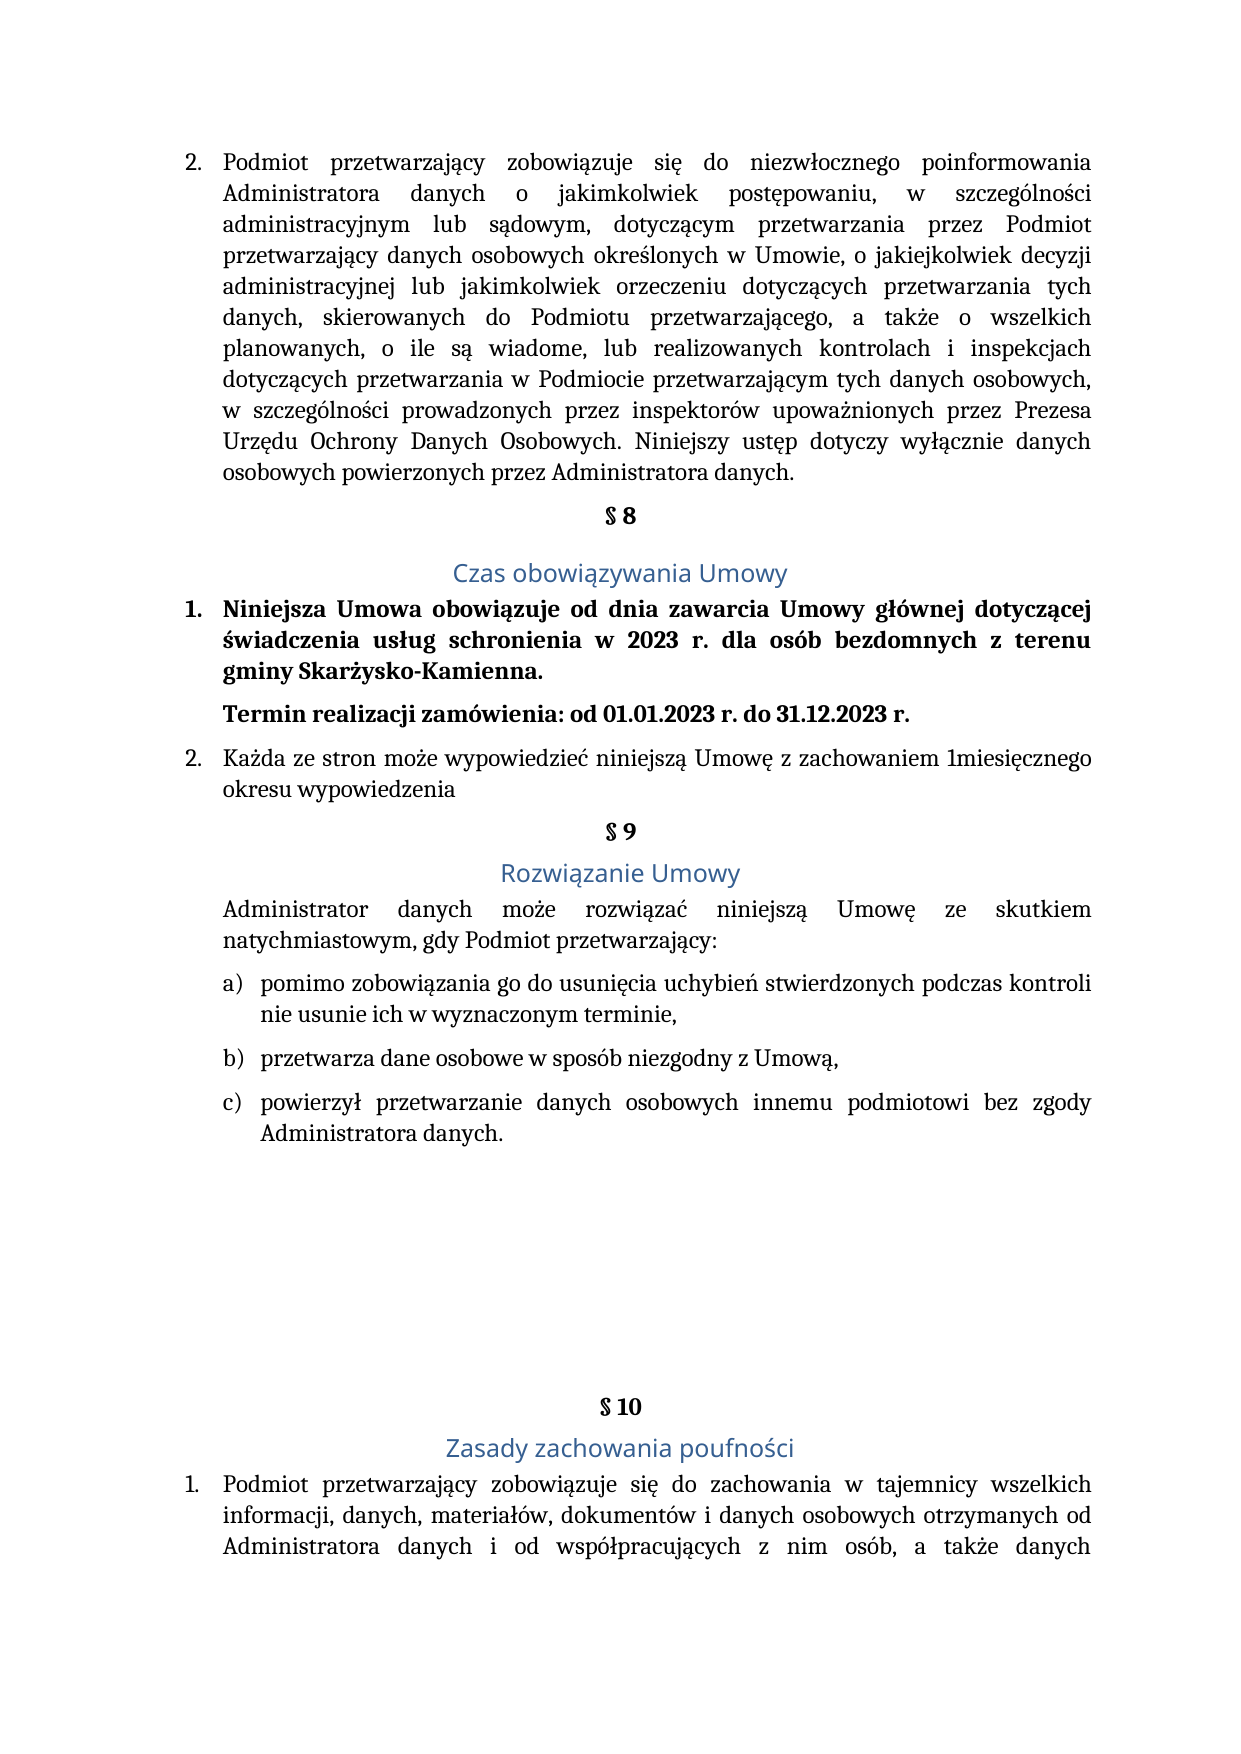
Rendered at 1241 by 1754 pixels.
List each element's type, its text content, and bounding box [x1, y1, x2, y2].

subtitle Zasady zachowania poufności [148, 1430, 1093, 1464]
text § 9 [148, 818, 1093, 847]
list powierzył przetwarzanie danych osobowych innemu podmiotowi bez zgody Administratora danych. [223, 1087, 1093, 1147]
list przetwarza dane osobowe w sposób niezgodny z Umową, [223, 1044, 1093, 1073]
subtitle Czas obowiązywania Umowy [148, 555, 1093, 589]
text § 8 [148, 502, 1093, 530]
list Administrator danych może rozwiązać niniejszą Umowę ze skutkiem natychmiastowym, gdy Podmiot przetwarzający: [223, 895, 1093, 954]
list pomimo zobowiązania go do usunięcia uchybień stwierdzonych podczas kontroli nie usunie ich w wyznaczonym terminie, [223, 969, 1093, 1029]
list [185, 1469, 1093, 1560]
text § 10 [148, 1393, 1093, 1422]
list Termin realizacji zamówienia: od 01.01.2023 r. do 31.12.2023 r. [223, 700, 1093, 729]
list Niniejsza Umowa obowiązuje od dnia zawarcia Umowy głównej dotyczącej świadczenia usług schronienia w 2023 r. dla osób bezdomnych z terenu gminy Skarżysko-Kamienna. [185, 594, 1093, 685]
subtitle Rozwiązanie Umowy [148, 856, 1093, 889]
list Podmiot przetwarzający zobowiązuje się do niezwłocznego poinformowania Administratora danych o jakimkolwiek postępowaniu, w szczególności administracyjnym lub sądowym, dotyczącym przetwarzania przez Podmiot przetwarzający danych osobowych określonych w Umowie, o jakiejkolwiek decyzji administracyjnej lub jakimkolwiek orzeczeniu dotyczących przetwarzania tych danych, skierowanych do Podmiotu przetwarzającego, a także o wszelkich planowanych, o ile są wiadome, lub realizowanych kontrolach i inspekcjach dotyczących przetwarzania w Podmiocie przetwarzającym tych danych osobowych, w szczególności prowadzonych przez inspektorów upoważnionych przez Prezesa Urzędu Ochrony Danych Osobowych. Niniejszy ustęp dotyczy wyłącznie danych osobowych powierzonych przez Administratora danych. [185, 148, 1093, 487]
list Każda ze stron może wypowiedzieć niniejszą Umowę z zachowaniem 1miesięcznego okresu wypowiedzenia [185, 744, 1093, 803]
